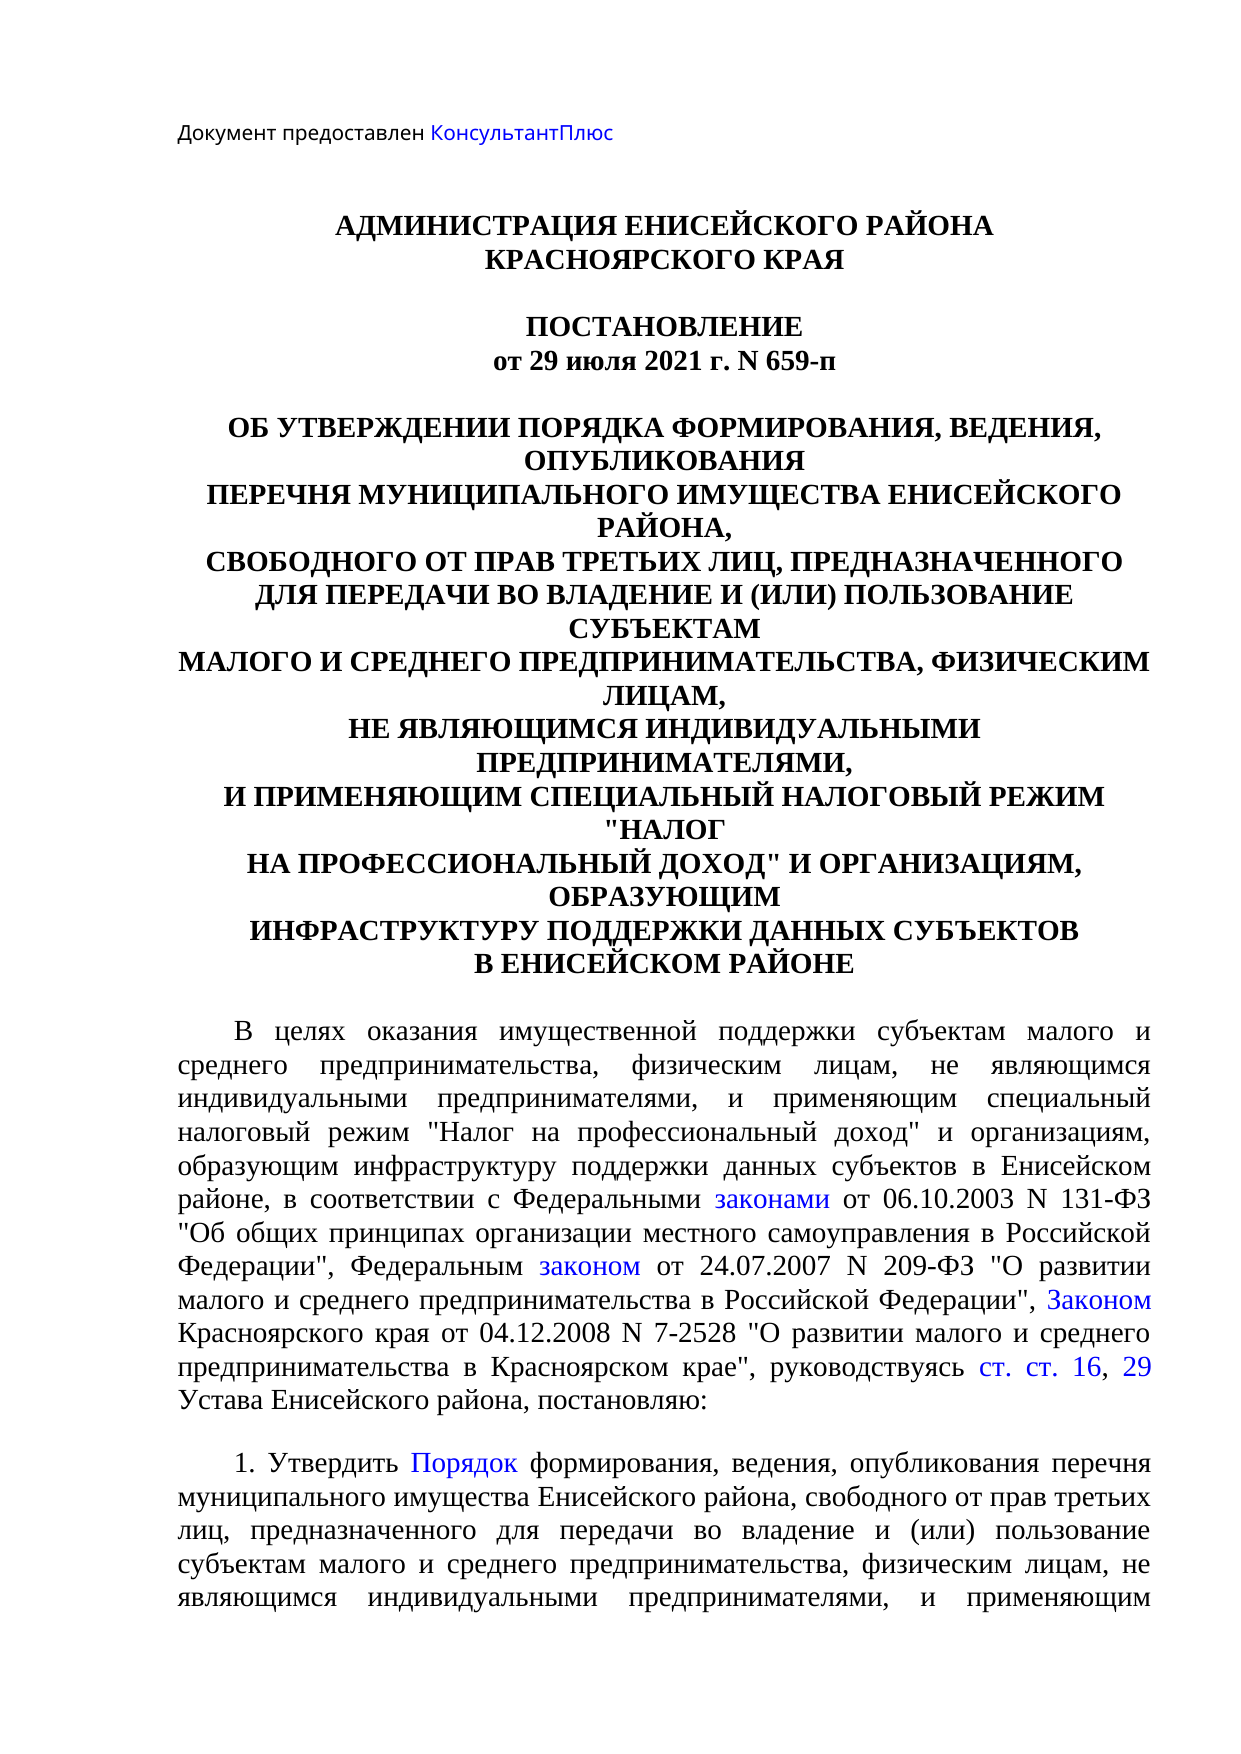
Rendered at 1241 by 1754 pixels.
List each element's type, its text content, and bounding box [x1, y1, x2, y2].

title ПОСТАНОВЛЕНИЕ [177, 309, 1152, 343]
title ИНФРАСТРУКТУРУ ПОДДЕРЖКИ ДАННЫХ СУБЪЕКТОВ [177, 913, 1152, 946]
title НЕ ЯВЛЯЮЩИМСЯ ИНДИВИДУАЛЬНЫМИ ПРЕДПРИНИМАТЕЛЯМИ, [177, 712, 1152, 779]
title от 29 июля 2021 г. N 659-п [177, 343, 1152, 376]
title ПЕРЕЧНЯ МУНИЦИПАЛЬНОГО ИМУЩЕСТВА ЕНИСЕЙСКОГО РАЙОНА, [177, 477, 1152, 544]
title ДЛЯ ПЕРЕДАЧИ ВО ВЛАДЕНИЕ И (ИЛИ) ПОЛЬЗОВАНИЕ СУБЪЕКТАМ [177, 577, 1152, 644]
title Документ предоставлен КонсультантПлюс [177, 118, 1152, 175]
title СВОБОДНОГО ОТ ПРАВ ТРЕТЬИХ ЛИЦ, ПРЕДНАЗНАЧЕННОГО [177, 544, 1152, 577]
title НА ПРОФЕССИОНАЛЬНЫЙ ДОХОД" И ОРГАНИЗАЦИЯМ, ОБРАЗУЮЩИМ [177, 846, 1152, 913]
title КРАСНОЯРСКОГО КРАЯ [177, 242, 1152, 276]
text В целях оказания имущественной поддержки субъектам малого и среднего предпринимательства, физическим лицам, не являющимся индивидуальными предпринимателями, и применяющим специальный налоговый режим "Налог на профессиональный доход" и организациям, образующим инфраструктуру поддержки данных субъектов в Енисейском районе, в соответствии с Федеральными законами от 06.10.2003 N 131-ФЗ "Об общих принципах организации местного самоуправления в Российской Федерации", Федеральным законом от 24.07.2007 N 209-ФЗ "О развитии малого и среднего предпринимательства в Российской Федерации", Законом Красноярского края от 04.12.2008 N 7-2528 "О развитии малого и среднего предпринимательства в Красноярском крае", руководствуясь ст. ст. 16, 29 Устава Енисейского района, постановляю: [177, 1013, 1152, 1416]
title АДМИНИСТРАЦИЯ ЕНИСЕЙСКОГО РАЙОНА [177, 208, 1152, 242]
title ОБ УТВЕРЖДЕНИИ ПОРЯДКА ФОРМИРОВАНИЯ, ВЕДЕНИЯ, ОПУБЛИКОВАНИЯ [177, 410, 1152, 477]
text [177, 1445, 1152, 1613]
title И ПРИМЕНЯЮЩИМ СПЕЦИАЛЬНЫЙ НАЛОГОВЫЙ РЕЖИМ "НАЛОГ [177, 779, 1152, 846]
title В ЕНИСЕЙСКОМ РАЙОНЕ [177, 946, 1152, 980]
title МАЛОГО И СРЕДНЕГО ПРЕДПРИНИМАТЕЛЬСТВА, ФИЗИЧЕСКИМ ЛИЦАМ, [177, 644, 1152, 712]
